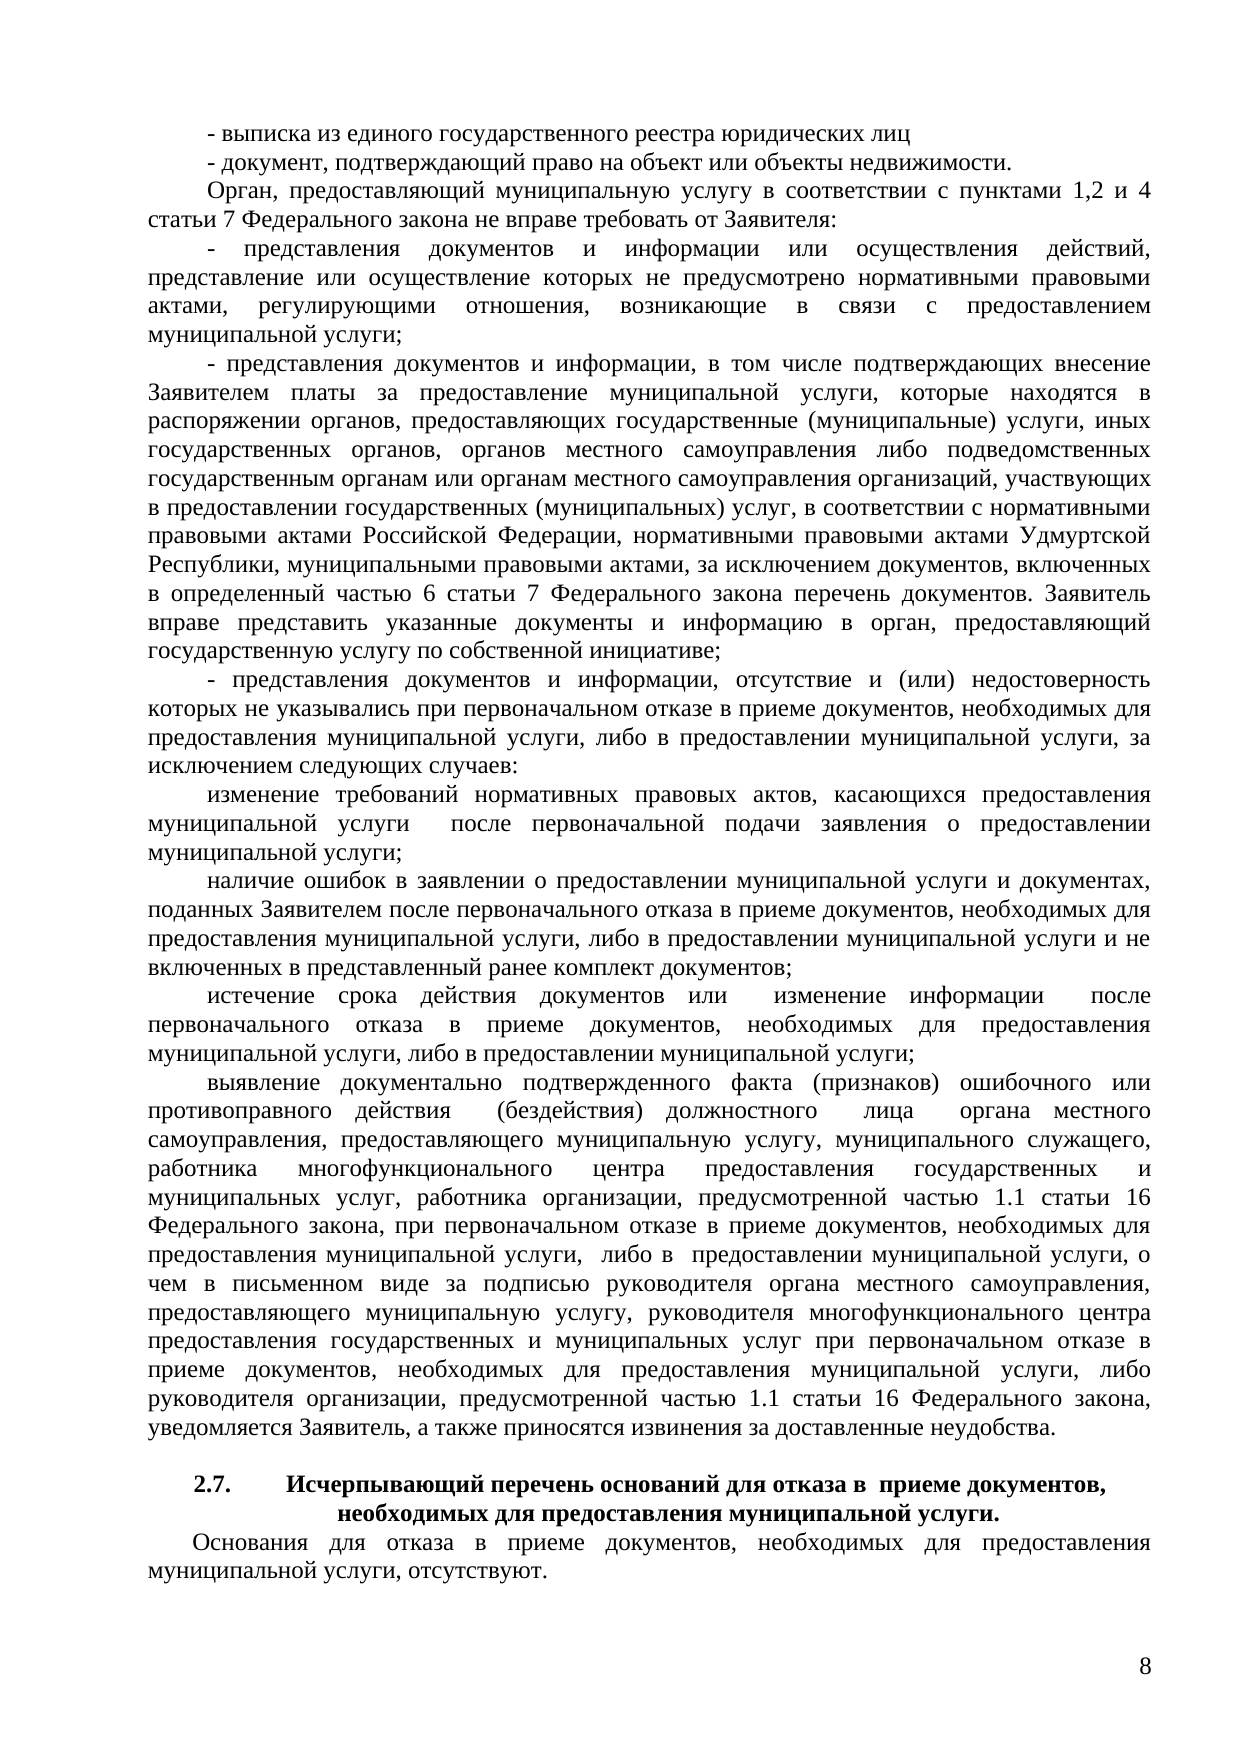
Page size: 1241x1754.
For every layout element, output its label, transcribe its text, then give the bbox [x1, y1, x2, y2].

text Основания для отказа в приеме документов, необходимых для предоставления муниципальной услуги, отсутствуют. [148, 1527, 1152, 1584]
text - представления документов и информации, в том числе подтверждающих внесение Заявителем платы за предоставление муниципальной услуги, которые находятся в распоряжении органов, предоставляющих государственные (муниципальные) услуги, иных государственных органов, органов местного самоуправления либо подведомственных государственным органам или органам местного самоуправления организаций, участвующих в предоставлении государственных (муниципальных) услуг, в соответствии с нормативными правовыми актами Российской Федерации, нормативными правовыми актами Удмуртской Республики, муниципальными правовыми актами, за исключением документов, включенных в определенный частью 6 статьи 7 Федерального закона перечень документов. Заявитель вправе представить указанные документы и информацию в орган, предоставляющий государственную услугу по собственной инициативе; [148, 348, 1152, 664]
text наличие ошибок в заявлении о предоставлении муниципальной услуги и документах, поданных Заявителем после первоначального отказа в приеме документов, необходимых для предоставления муниципальной услуги, либо в предоставлении муниципальной услуги и не включенных в представленный ранее комплект документов; [148, 866, 1152, 981]
text - представления документов и информации или осуществления действий, представление или осуществление которых не предусмотрено нормативными правовыми актами, регулирующими отношения, возникающие в связи с предоставлением муниципальной услуги; [148, 233, 1152, 348]
text выявление документально подтвержденного факта (признаков) ошибочного или противоправного действия (бездействия) должностного лица органа местного самоуправления, предоставляющего муниципальную услугу, муниципального служащего, работника многофункционального центра предоставления государственных и муниципальных услуг, работника организации, предусмотренной частью 1.1 статьи 16 Федерального закона, при первоначальном отказе в приеме документов, необходимых для предоставления муниципальной услуги, либо в предоставлении муниципальной услуги, о чем в письменном виде за подписью руководителя органа местного самоуправления, предоставляющего муниципальную услугу, руководителя многофункционального центра предоставления государственных и муниципальных услуг при первоначальном отказе в приеме документов, необходимых для предоставления муниципальной услуги, либо руководителя организации, предусмотренной частью 1.1 статьи 16 Федерального закона, уведомляется Заявитель, а также приносятся извинения за доставленные неудобства. [148, 1067, 1152, 1441]
text изменение требований нормативных правовых актов, касающихся предоставления муниципальной услуги после первоначальной подачи заявления о предоставлении муниципальной услуги; [148, 779, 1152, 866]
text - представления документов и информации, отсутствие и (или) недостоверность которых не указывались при первоначальном отказе в приеме документов, необходимых для предоставления муниципальной услуги, либо в предоставлении муниципальной услуги, за исключением следующих случаев: [148, 664, 1152, 779]
text Орган, предоставляющий муниципальную услугу в соответствии с пунктами 1,2 и 4 статьи 7 Федерального закона не вправе требовать от Заявителя: [148, 176, 1152, 233]
list Исчерпывающий перечень оснований для отказа в приеме документов, необходимых для предоставления муниципальной услуги. [148, 1469, 1152, 1527]
text - выписка из единого государственного реестра юридических лиц [148, 118, 1152, 147]
text истечение срока действия документов или изменение информации после первоначального отказа в приеме документов, необходимых для предоставления муниципальной услуги, либо в предоставлении муниципальной услуги; [148, 981, 1152, 1067]
text - документ, подтверждающий право на объект или объекты недвижимости. [148, 147, 1152, 176]
